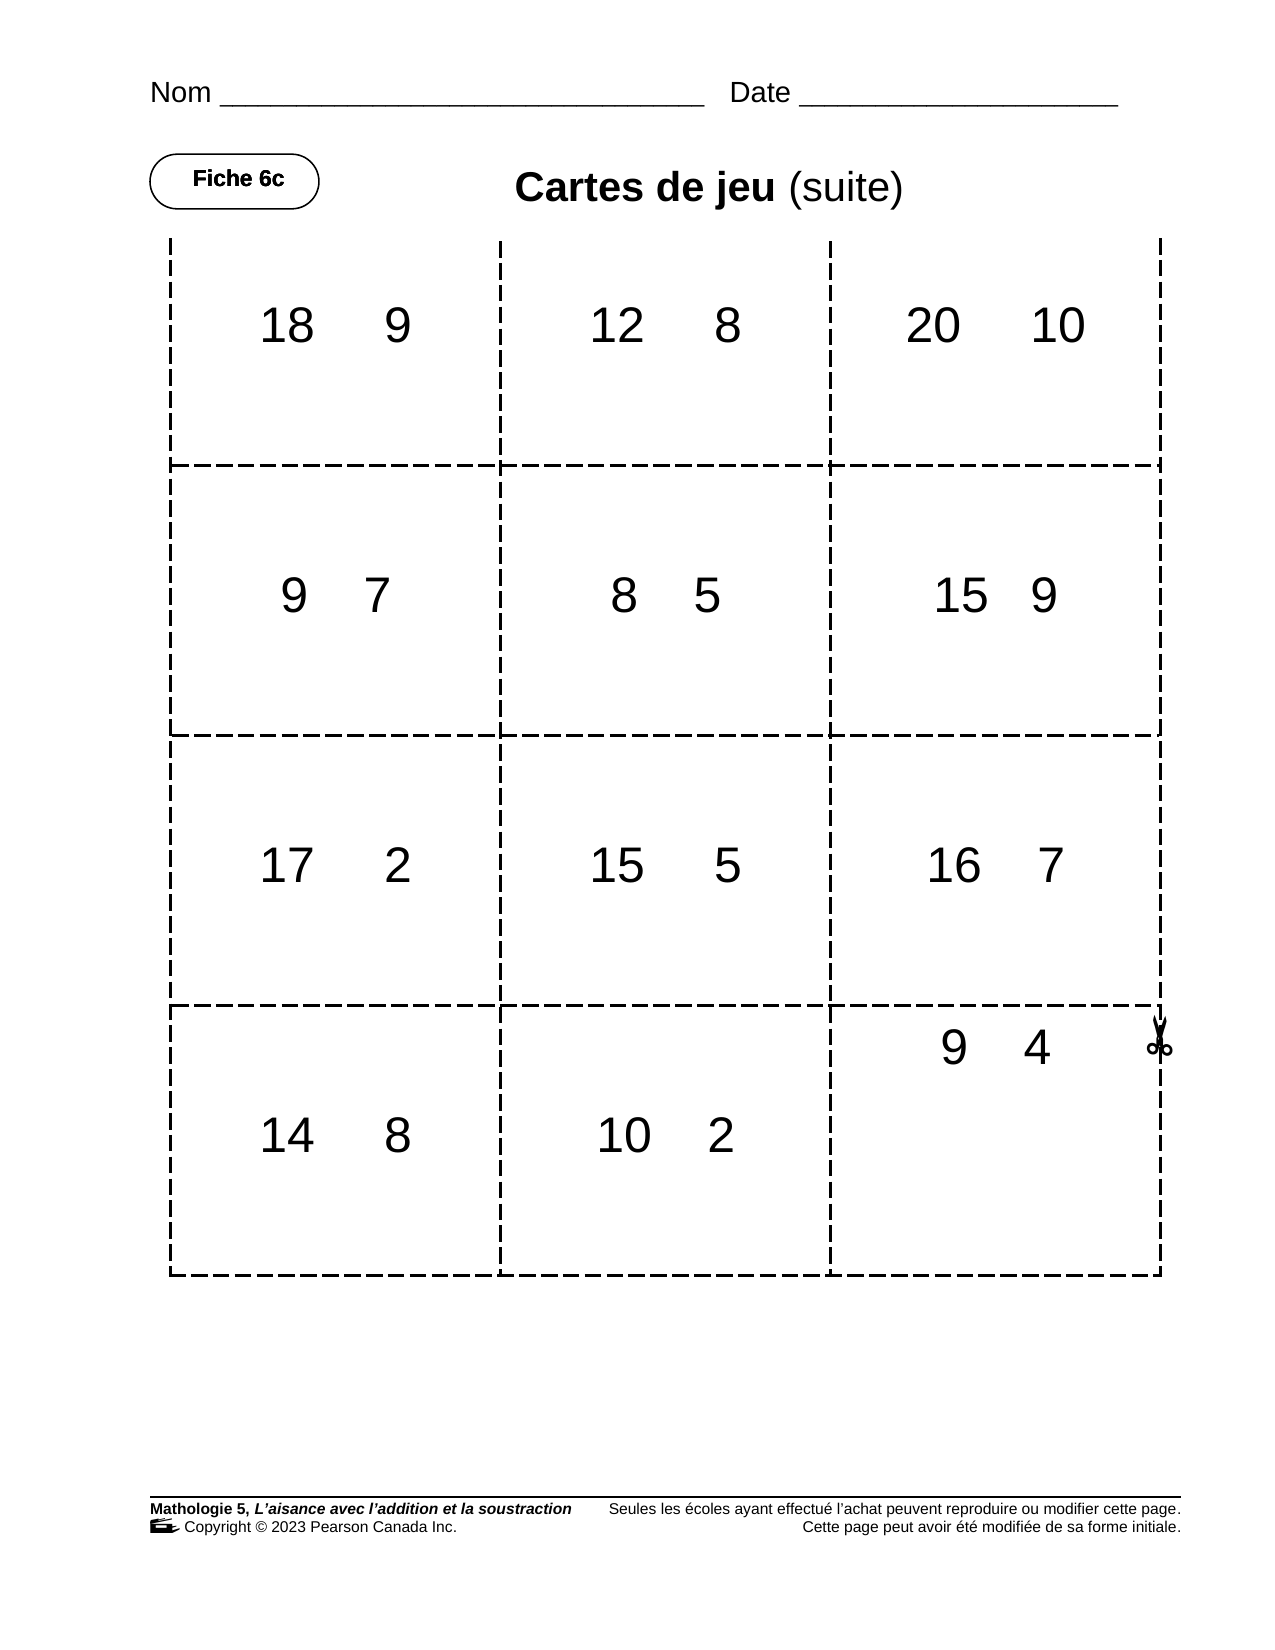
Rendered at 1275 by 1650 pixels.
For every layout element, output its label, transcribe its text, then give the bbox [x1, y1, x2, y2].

table_cell 10 2 [501, 1004, 831, 1274]
table_cell 8 5 [501, 464, 831, 734]
picture [150, 1518, 180, 1533]
table_cell 9 7 [171, 464, 501, 734]
table_cell 16 7 [831, 734, 1161, 1004]
table_header 12 8 [501, 238, 831, 464]
picture [1128, 1005, 1191, 1070]
table_cell 14 8 [171, 1004, 501, 1274]
table_header 18 9 [171, 238, 501, 464]
table_cell 15 9 [831, 464, 1161, 734]
table_cell 15 5 [501, 734, 831, 1004]
table_cell 17 2 [171, 734, 501, 1004]
table_cell 9 4 [831, 1004, 1161, 1274]
table_header 20 10 [831, 238, 1161, 464]
